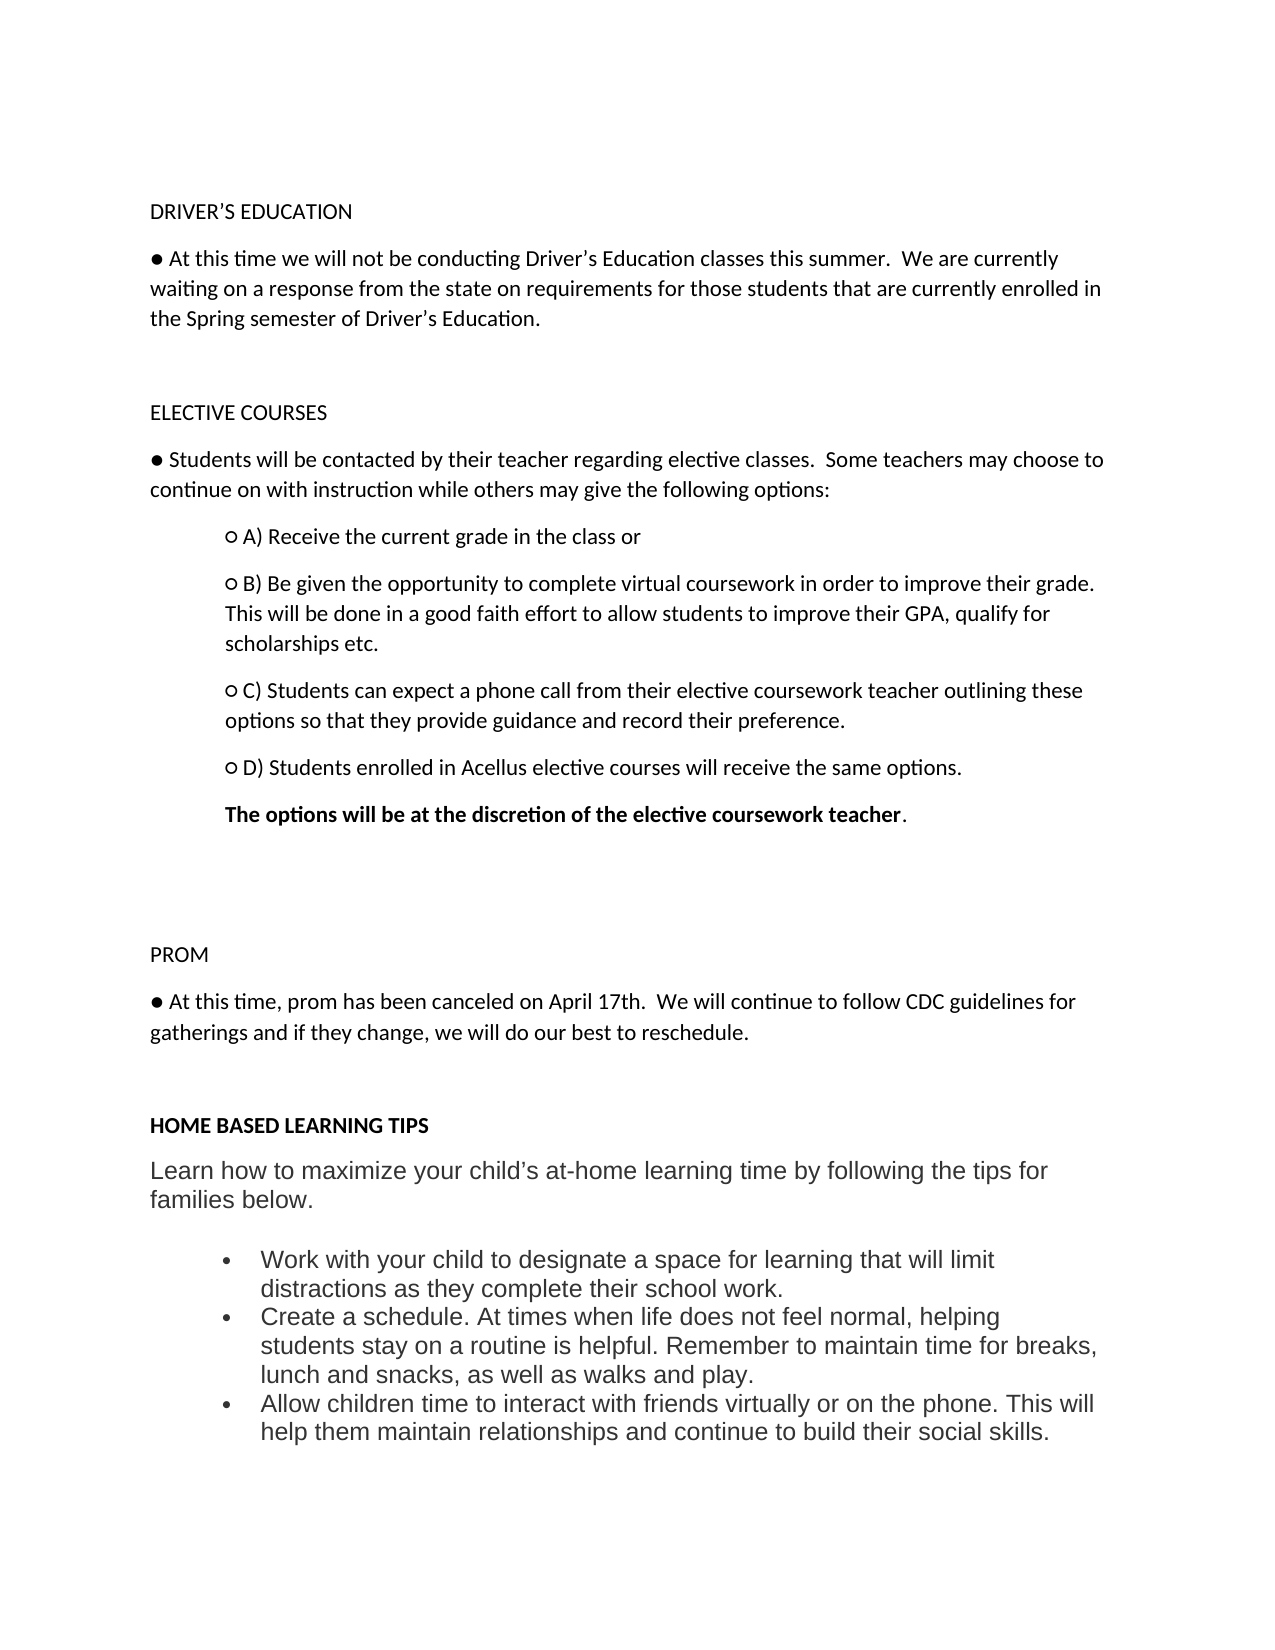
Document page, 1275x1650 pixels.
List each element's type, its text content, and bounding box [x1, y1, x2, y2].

text ○ D) Students enrolled in Acellus elective courses will receive the same options. [150, 753, 1125, 781]
text ELECTIVE COURSES [150, 398, 1125, 426]
text ○ A) Receive the current grade in the class or [150, 522, 1125, 550]
text ○ C) Students can expect a phone call from their elective coursework teacher outlining these options so that they provide guidance and record their preference. [225, 676, 1125, 734]
list Work with your child to designate a space for learning that will limit distractions as they complete their school work. [223, 1245, 1102, 1302]
list Create a schedule. At times when life does not feel normal, helping students stay on a routine is helpful. Remember to maintain time for breaks, lunch and snacks, as well as walks and play. [223, 1302, 1102, 1389]
text ● At this time we will not be conducting Driver’s Education classes this summer. We are currently waiting on a response from the state on requirements for those students that are currently enrolled in the Spring semester of Driver’s Education. [150, 244, 1125, 332]
text PROM [150, 941, 1125, 969]
text DRIVER’S EDUCATION [150, 197, 1125, 225]
text HOME BASED LEARNING TIPS [150, 1111, 1125, 1139]
text The options will be at the discretion of the elective coursework teacher. [150, 800, 1125, 828]
text ● At this time, prom has been canceled on April 17th. We will continue to follow CDC guidelines for gatherings and if they change, we will do our best to reschedule. [150, 987, 1125, 1046]
text ● Students will be contacted by their teacher regarding elective classes. Some teachers may choose to continue on with instruction while others may give the following options: [150, 445, 1125, 503]
text ○ B) Be given the opportunity to complete virtual coursework in order to improve their grade. This will be done in a good faith effort to allow students to improve their GPA, qualify for scholarships etc. [225, 569, 1125, 657]
list Allow children time to interact with friends virtually or on the phone. This will help them maintain relationships and continue to build their social skills. [223, 1389, 1102, 1446]
text Learn how to maximize your child’s at-home learning time by following the tips for families below. [150, 1156, 1125, 1214]
